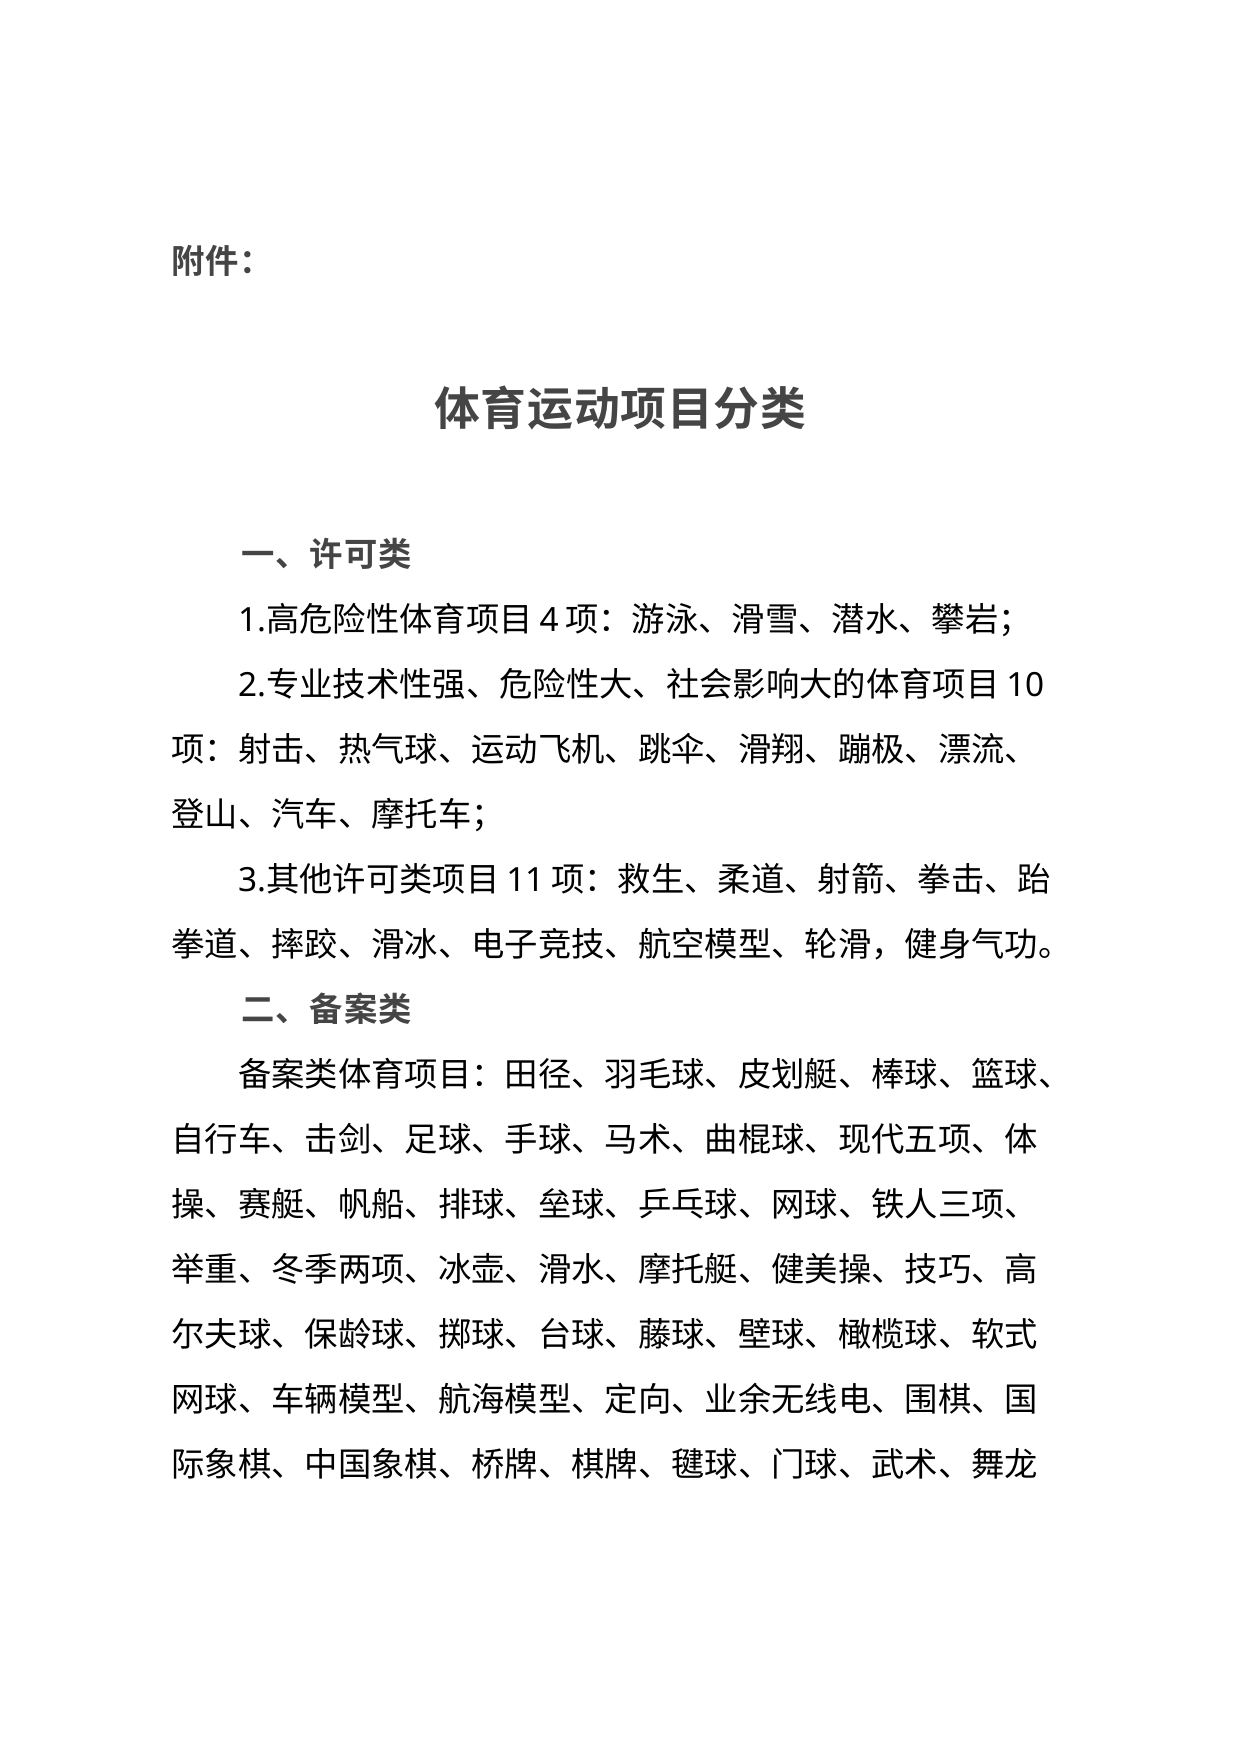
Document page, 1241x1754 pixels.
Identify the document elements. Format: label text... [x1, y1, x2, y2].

text 二、备案类 [171, 974, 1069, 1039]
text 体育运动项目分类 [171, 357, 1069, 454]
text 3.其他许可类项目11项：救生、柔道、射箭、拳击、跆拳道、摔跤、滑冰、电子竞技、航空模型、轮滑，健身气功。 [171, 844, 1069, 974]
text 一、许可类 [171, 519, 1069, 584]
text 附件： [171, 227, 1069, 292]
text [171, 1039, 1069, 1494]
text 2.专业技术性强、危险性大、社会影响大的体育项目10项：射击、热气球、运动飞机、跳伞、滑翔、蹦极、漂流、登山、汽车、摩托车； [171, 649, 1069, 844]
text 1.高危险性体育项目4项：游泳、滑雪、潜水、攀岩； [171, 584, 1069, 649]
